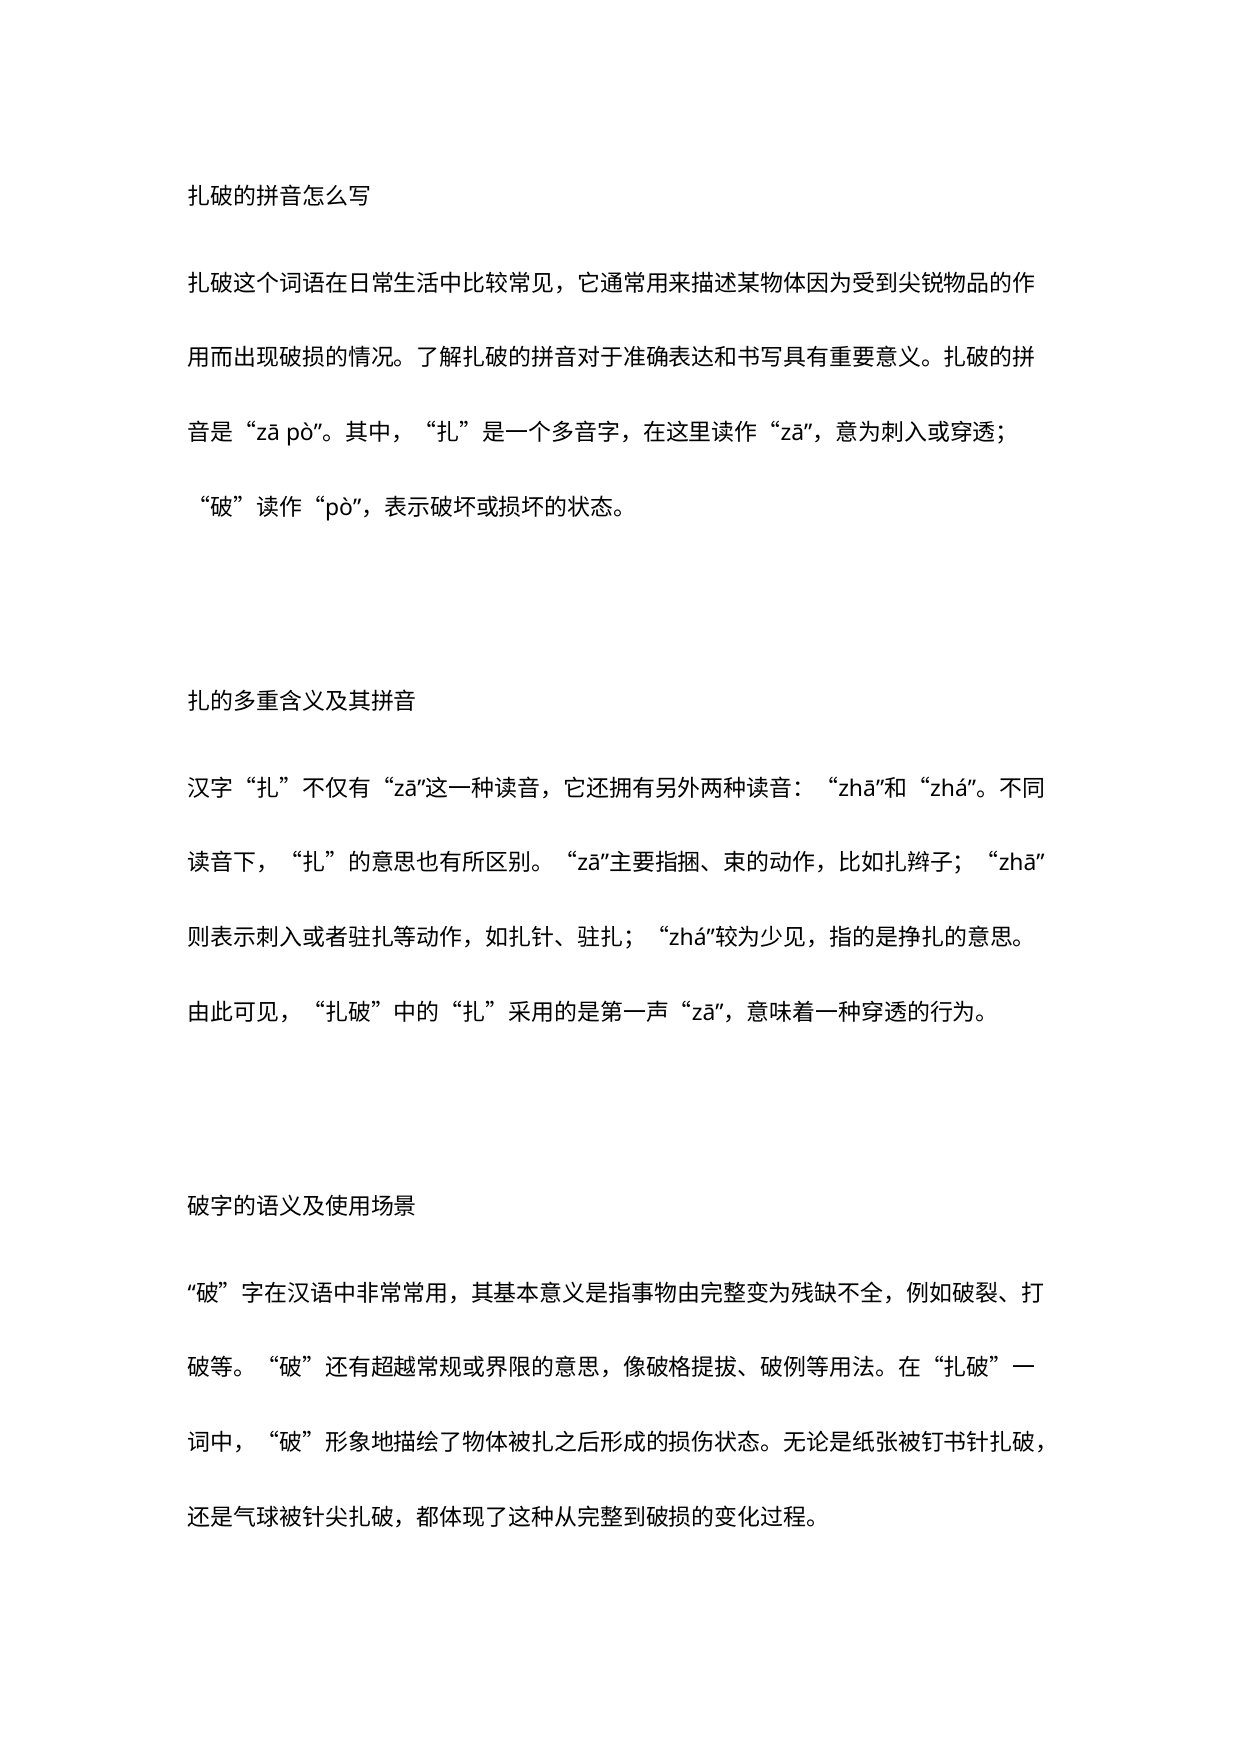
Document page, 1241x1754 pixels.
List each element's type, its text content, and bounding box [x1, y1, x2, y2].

text “破”字在汉语中非常常用，其基本意义是指事物由完整变为残缺不全，例如破裂、打破等。“破”还有超越常规或界限的意思，像破格提拔、破例等用法。在“扎破”一词中，“破”形象地描绘了物体被扎之后形成的损伤状态。无论是纸张被钉书针扎破，还是气球被针尖扎破，都体现了这种从完整到破损的变化过程。 [187, 1258, 1053, 1548]
text 破字的语义及使用场景 [187, 1172, 1053, 1237]
text 扎破的拼音怎么写 [187, 162, 1053, 227]
text 扎的多重含义及其拼音 [187, 667, 1053, 732]
text 汉字“扎”不仅有“zā”这一种读音，它还拥有另外两种读音：“zhā”和“zhá”。不同读音下，“扎”的意思也有所区别。“zā”主要指捆、束的动作，比如扎辫子；“zhā”则表示刺入或者驻扎等动作，如扎针、驻扎；“zhá”较为少见，指的是挣扎的意思。由此可见，“扎破”中的“扎”采用的是第一声“zā”，意味着一种穿透的行为。 [187, 753, 1053, 1043]
text 扎破这个词语在日常生活中比较常见，它通常用来描述某物体因为受到尖锐物品的作用而出现破损的情况。了解扎破的拼音对于准确表达和书写具有重要意义。扎破的拼音是“zā pò”。其中，“扎”是一个多音字，在这里读作“zā”，意为刺入或穿透；“破”读作“pò”，表示破坏或损坏的状态。 [187, 248, 1053, 538]
